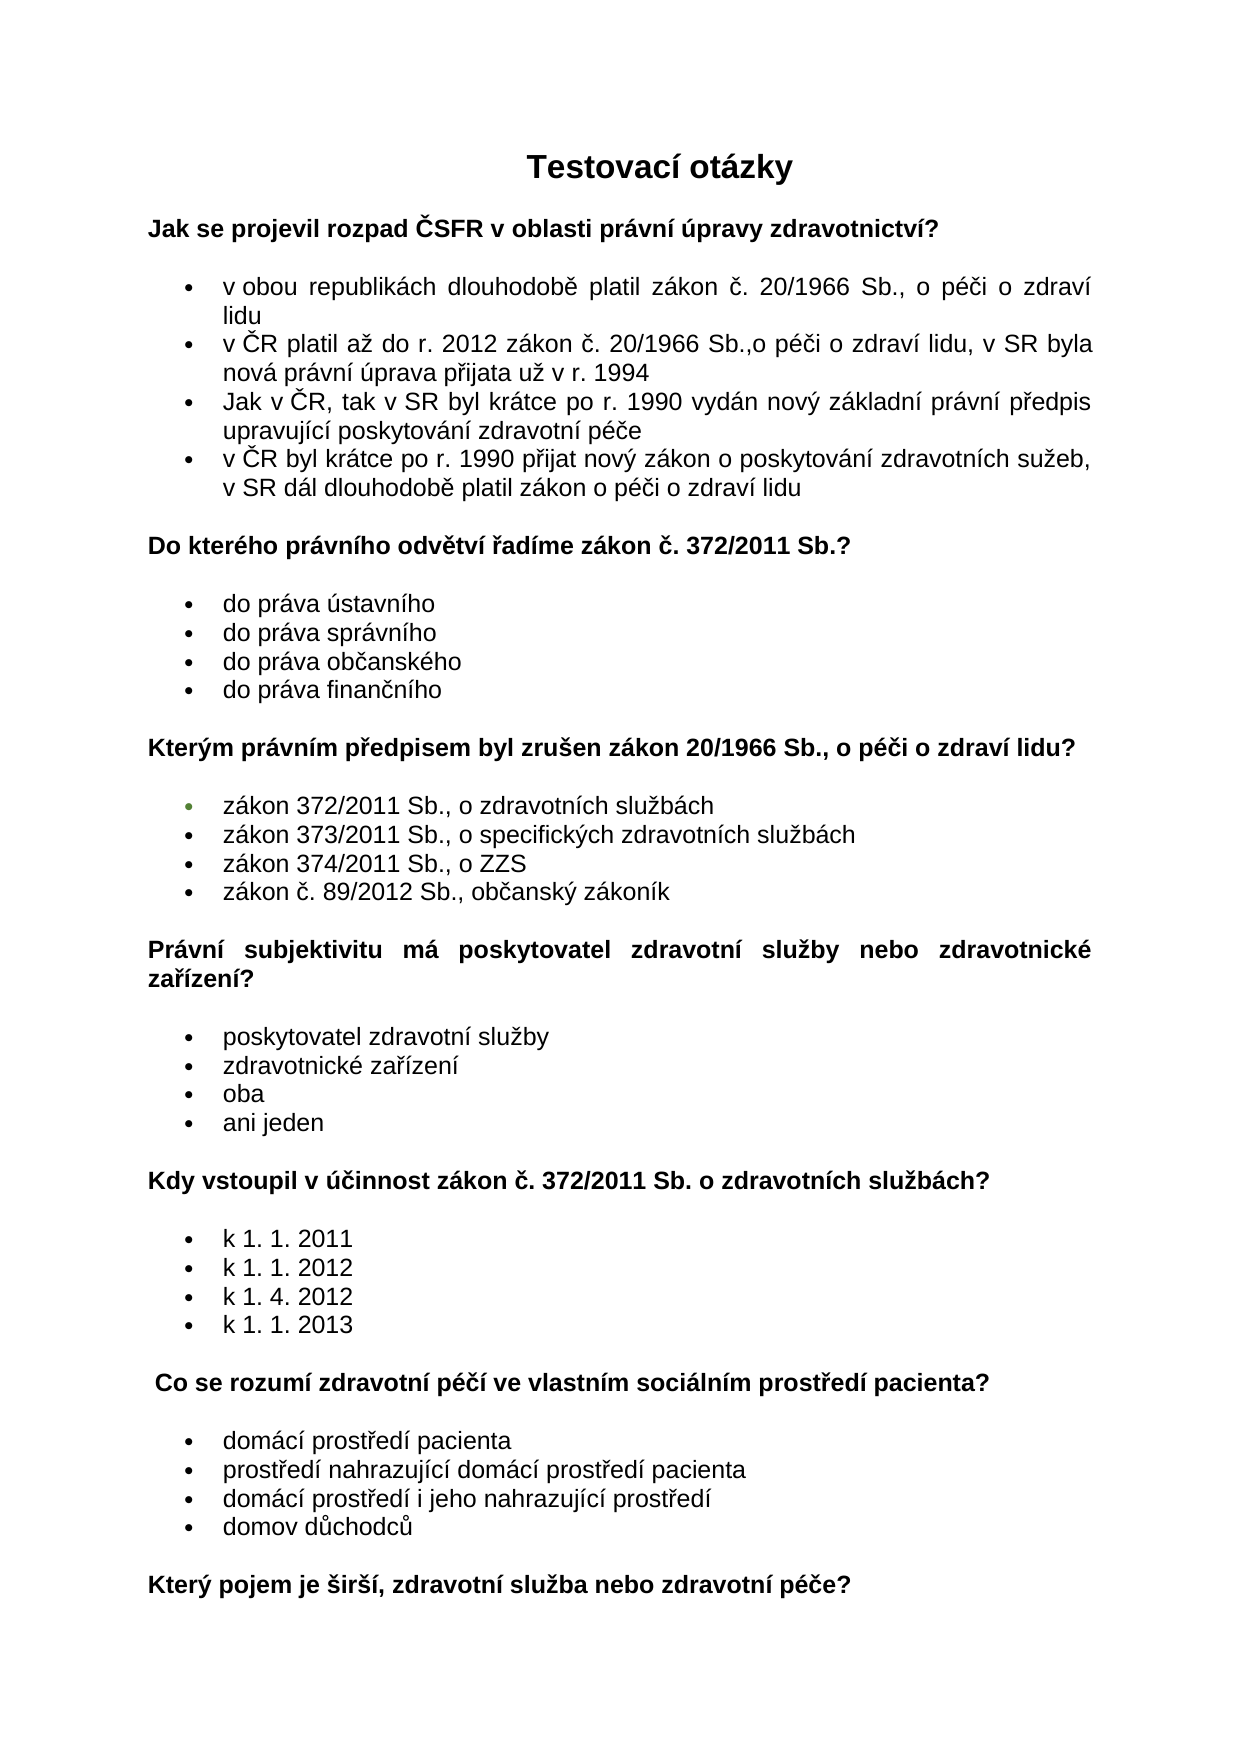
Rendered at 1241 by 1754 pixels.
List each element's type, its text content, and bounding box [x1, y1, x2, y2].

list zákon č. 89/2012 Sb., občanský zákoník [185, 877, 1093, 906]
list v obou republikách dlouhodobě platil zákon č. 20/1966 Sb., o péči o zdraví lidu [185, 272, 1093, 329]
list k 1. 4. 2012 [185, 1282, 1093, 1310]
list do práva občanského [185, 647, 1093, 675]
list domácí prostředí pacienta [185, 1426, 1093, 1455]
text Který pojem je širší, zdravotní služba nebo zdravotní péče? [148, 1570, 1093, 1599]
list prostředí nahrazující domácí prostředí pacienta [185, 1455, 1093, 1484]
list zákon 373/2011 Sb., o specifických zdravotních službách [185, 820, 1093, 849]
list k 1. 1. 2012 [185, 1253, 1093, 1282]
list ani jeden [185, 1108, 1093, 1137]
list domácí prostředí i jeho nahrazující prostředí [185, 1484, 1093, 1512]
list v ČR platil až do r. 2012 zákon č. 20/1966 Sb.,o péči o zdraví lidu, v SR byla nová právní úprava přijata už v r. 1994 [185, 329, 1093, 387]
text Kterým právním předpisem byl zrušen zákon 20/1966 Sb., o péči o zdraví lidu? [148, 733, 1093, 762]
list zákon 374/2011 Sb., o ZZS [185, 849, 1093, 877]
list k 1. 1. 2013 [185, 1310, 1093, 1339]
list do práva ústavního [185, 589, 1093, 618]
text Co se rozumí zdravotní péčí ve vlastním sociálním prostředí pacienta? [148, 1368, 1093, 1397]
list zákon 372/2011 Sb., o zdravotních službách [185, 791, 1093, 820]
text Do kterého právního odvětví řadíme zákon č. 372/2011 Sb.? [148, 531, 1093, 560]
list poskytovatel zdravotní služby [185, 1022, 1093, 1051]
list v ČR byl krátce po r. 1990 přijat nový zákon o poskytování zdravotních sužeb, v SR dál dlouhodobě platil zákon o péči o zdraví lidu [185, 444, 1093, 502]
list do práva správního [185, 618, 1093, 647]
text Jak se projevil rozpad ČSFR v oblasti právní úpravy zdravotnictví? [148, 214, 1093, 243]
list domov důchodců [185, 1512, 1093, 1541]
text Testovací otázky [148, 148, 1093, 214]
list do práva finančního [185, 675, 1093, 704]
text Právní subjektivitu má poskytovatel zdravotní služby nebo zdravotnické zařízení? [148, 935, 1093, 993]
list k 1. 1. 2011 [185, 1224, 1093, 1253]
list zdravotnické zařízení [185, 1051, 1093, 1079]
text Kdy vstoupil v účinnost zákon č. 372/2011 Sb. o zdravotních službách? [148, 1166, 1093, 1195]
list oba [185, 1079, 1093, 1108]
list Jak v ČR, tak v SR byl krátce po r. 1990 vydán nový základní právní předpis upravující poskytování zdravotní péče [185, 387, 1093, 444]
